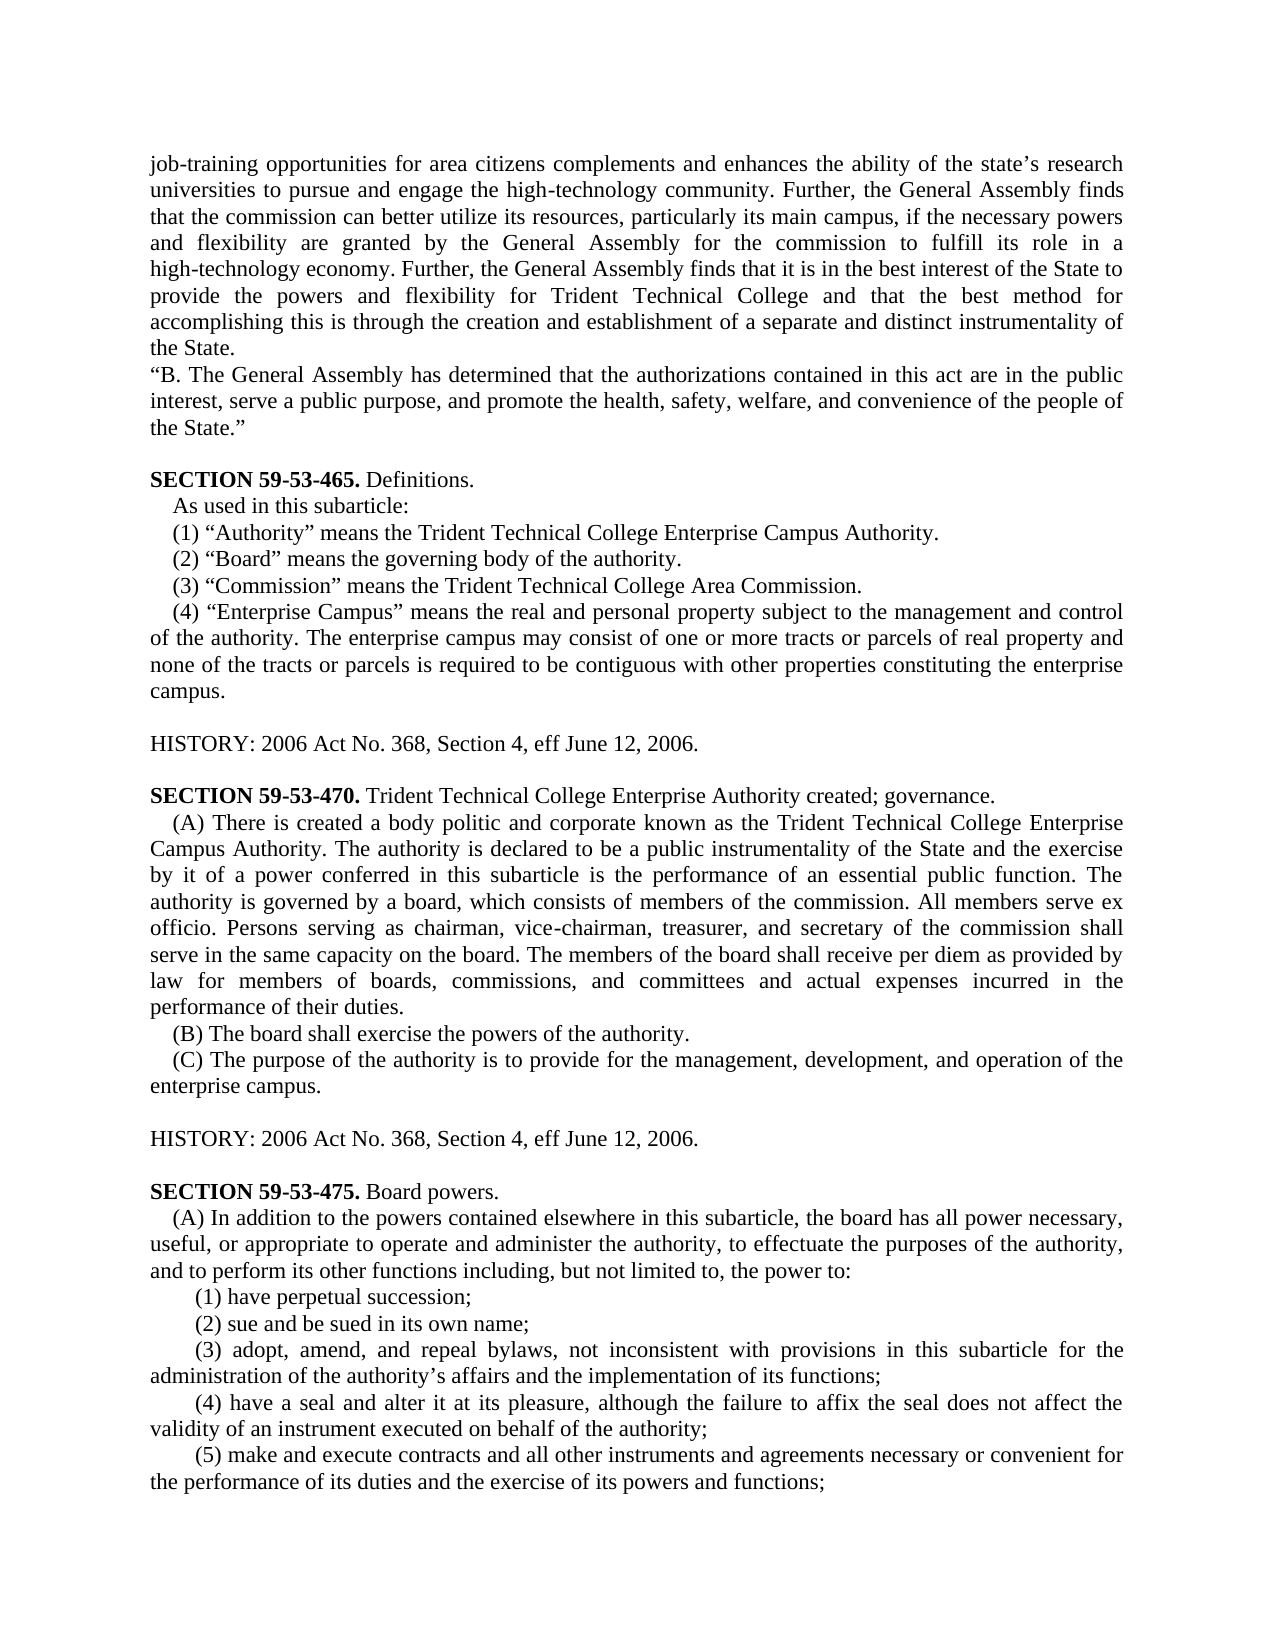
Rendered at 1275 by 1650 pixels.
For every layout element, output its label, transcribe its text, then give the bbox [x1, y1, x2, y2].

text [150, 150, 1125, 361]
text SECTION 59-53-470. Trident Technical College Enterprise Authority created; governance. [150, 782, 1125, 809]
text SECTION 59-53-465. Definitions. [150, 466, 1125, 493]
text (1) have perpetual succession; [150, 1283, 1125, 1309]
text (C) The purpose of the authority is to provide for the management, development, and operation of the enterprise campus. [150, 1046, 1125, 1099]
text (4) “Enterprise Campus” means the real and personal property subject to the management and control of the authority. The enterprise campus may consist of one or more tracts or parcels of real property and none of the tracts or parcels is required to be contiguous with other properties constituting the enterprise campus. [150, 598, 1125, 703]
text (5) make and execute contracts and all other instruments and agreements necessary or convenient for the performance of its duties and the exercise of its powers and functions; [150, 1441, 1125, 1494]
text HISTORY: 2006 Act No. 368, Section 4, eff June 12, 2006. [150, 730, 1125, 756]
text (3) “Commission” means the Trident Technical College Area Commission. [150, 572, 1125, 598]
text (2) sue and be sued in its own name; [150, 1309, 1125, 1336]
text “B. The General Assembly has determined that the authorizations contained in this act are in the public interest, serve a public purpose, and promote the health, safety, welfare, and convenience of the people of the State.” [150, 361, 1125, 440]
text (B) The board shall exercise the powers of the authority. [150, 1020, 1125, 1046]
text As used in this subarticle: [150, 493, 1125, 519]
text (2) “Board” means the governing body of the authority. [150, 545, 1125, 572]
text (3) adopt, amend, and repeal bylaws, not inconsistent with provisions in this subarticle for the administration of the authority’s affairs and the implementation of its functions; [150, 1336, 1125, 1389]
text (1) “Authority” means the Trident Technical College Enterprise Campus Authority. [150, 519, 1125, 545]
text (A) There is created a body politic and corporate known as the Trident Technical College Enterprise Campus Authority. The authority is declared to be a public instrumentality of the State and the exercise by it of a power conferred in this subarticle is the performance of an essential public function. The authority is governed by a board, which consists of members of the commission. All members serve ex officio. Persons serving as chairman, vice-chairman, treasurer, and secretary of the commission shall serve in the same capacity on the board. The members of the board shall receive per diem as provided by law for members of boards, commissions, and committees and actual expenses incurred in the performance of their duties. [150, 809, 1125, 1020]
text (4) have a seal and alter it at its pleasure, although the failure to affix the seal does not affect the validity of an instrument executed on behalf of the authority; [150, 1389, 1125, 1441]
text SECTION 59-53-475. Board powers. [150, 1178, 1125, 1204]
text (A) In addition to the powers contained elsewhere in this subarticle, the board has all power necessary, useful, or appropriate to operate and administer the authority, to effectuate the purposes of the authority, and to perform its other functions including, but not limited to, the power to: [150, 1204, 1125, 1283]
text HISTORY: 2006 Act No. 368, Section 4, eff June 12, 2006. [150, 1125, 1125, 1151]
